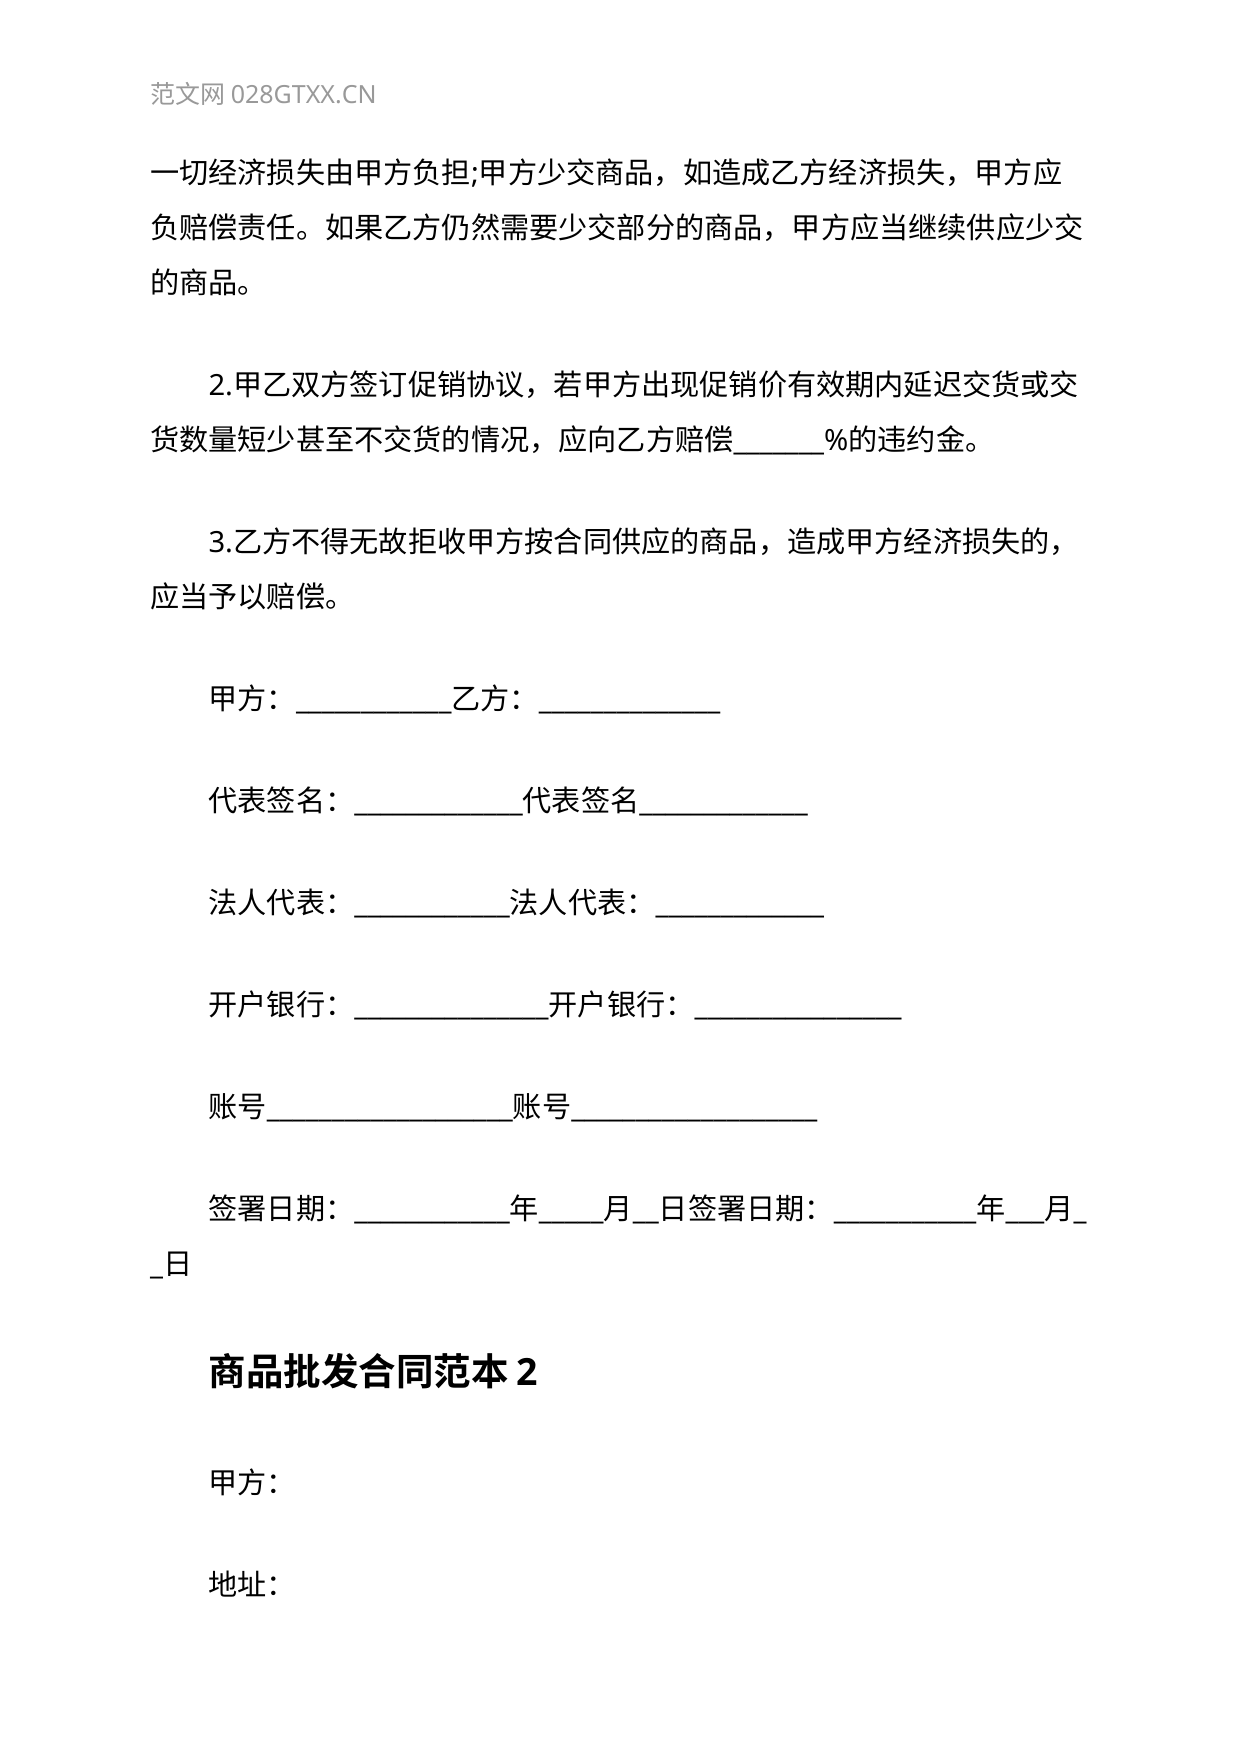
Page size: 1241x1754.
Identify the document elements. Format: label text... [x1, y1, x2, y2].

text 商品批发合同范本2 [150, 1342, 1090, 1397]
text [150, 150, 1090, 302]
text 代表签名：_____________代表签名_____________ [150, 777, 1090, 820]
text 法人代表：____________法人代表：_____________ [150, 879, 1090, 922]
text 开户银行：_______________开户银行：________________ [150, 981, 1090, 1024]
text 账号___________________账号___________________ [150, 1083, 1090, 1126]
text 3.乙方不得无故拒收甲方按合同供应的商品，造成甲方经济损失的，应当予以赔偿。 [150, 519, 1090, 616]
text 甲方： [150, 1460, 1090, 1502]
text 甲方：____________乙方：______________ [150, 675, 1090, 718]
text 地址： [150, 1562, 1090, 1604]
text 2.甲乙双方签订促销协议，若甲方出现促销价有效期内延迟交货或交货数量短少甚至不交货的情况，应向乙方赔偿_______%的违约金。 [150, 362, 1090, 459]
text 签署日期：____________年_____月__日签署日期：___________年___月__日 [150, 1185, 1090, 1283]
